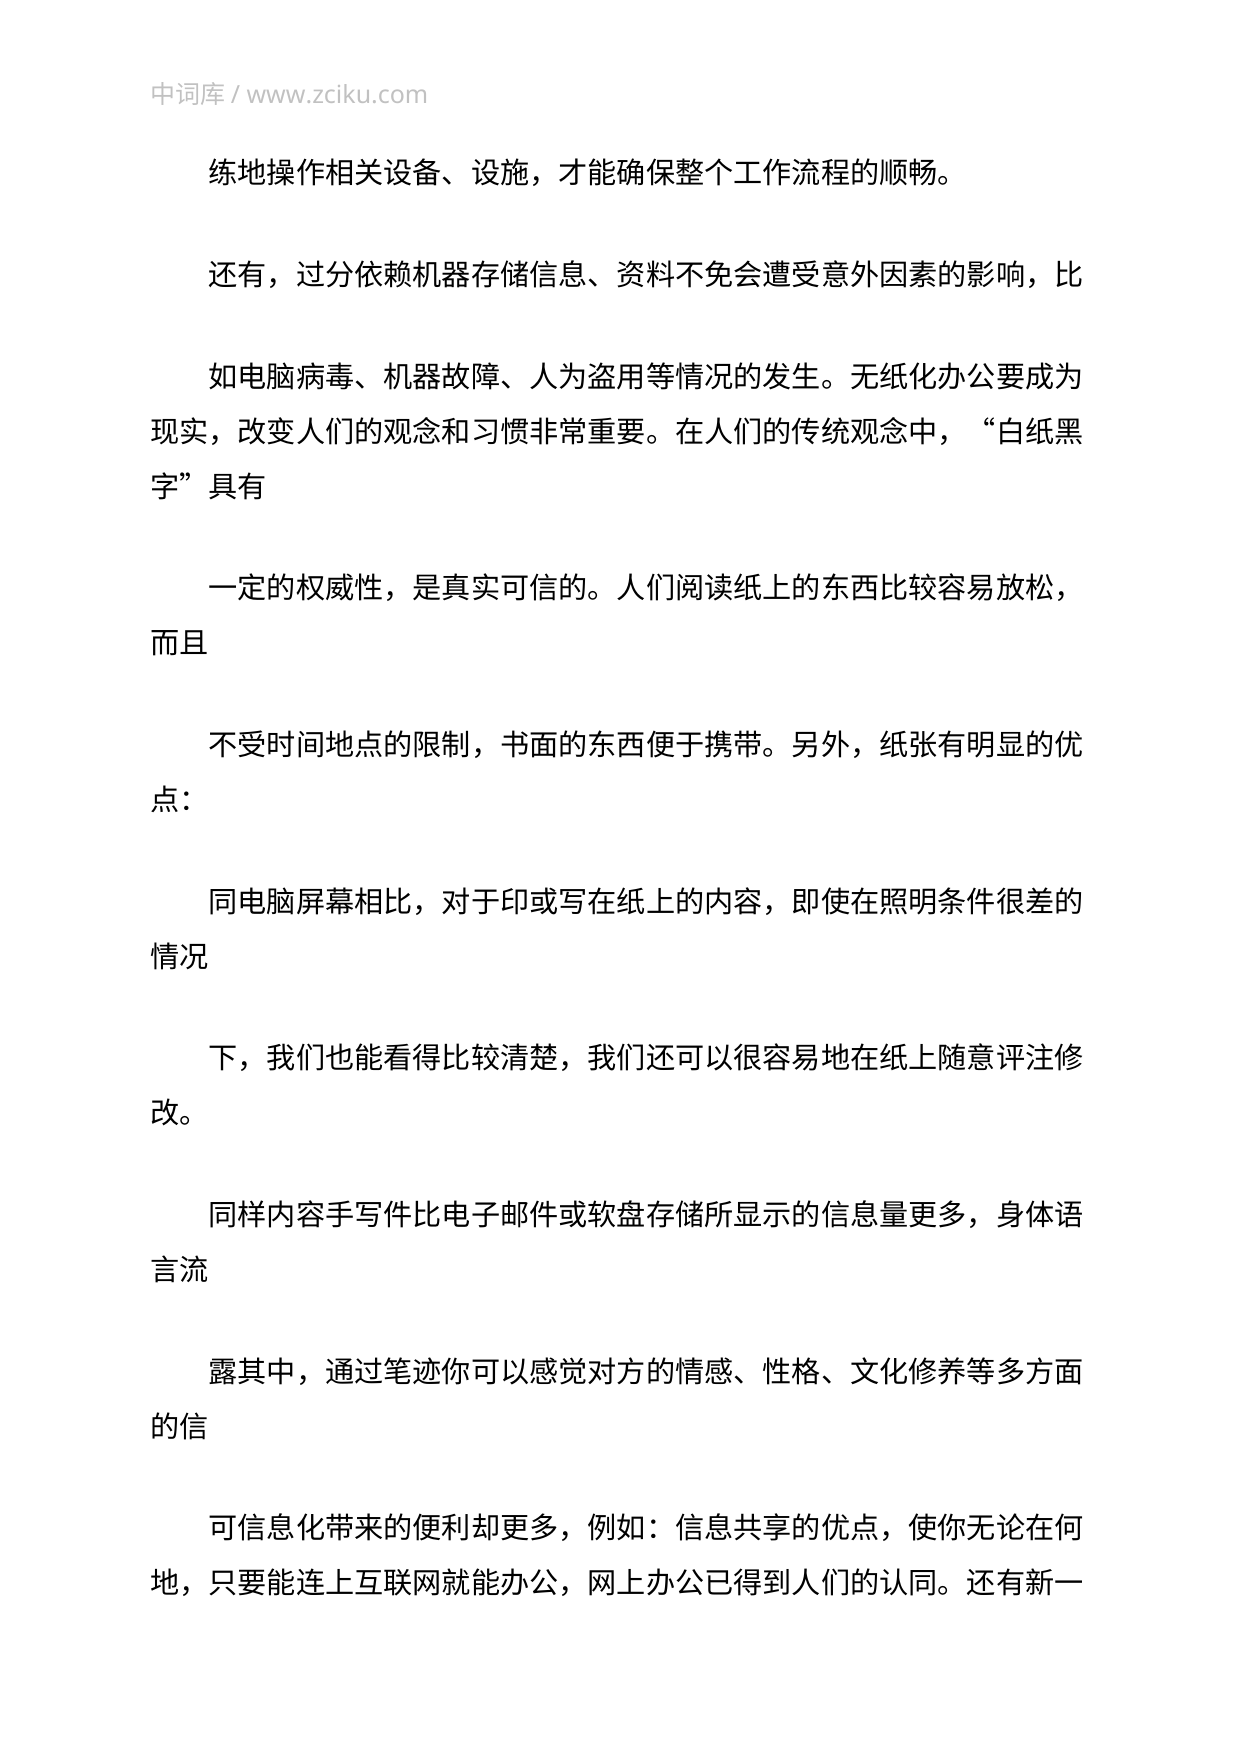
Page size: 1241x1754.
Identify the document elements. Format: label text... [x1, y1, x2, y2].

text 如电脑病毒、机器故障、人为盗用等情况的发生。无纸化办公要成为现实，改变人们的观念和习惯非常重要。在人们的传统观念中，“白纸黑字”具有 [150, 353, 1090, 506]
text 下，我们也能看得比较清楚，我们还可以很容易地在纸上随意评注修改。 [150, 1035, 1090, 1132]
text 不受时间地点的限制，书面的东西便于携带。另外，纸张有明显的优点： [150, 722, 1090, 819]
text 可信息化带来的便利却更多，例如：信息共享的优点，使你无论在何 地，只要能连上互联网就能办公，网上办公已得到人们的认同。还有新一 [150, 1505, 1090, 1602]
text 同电脑屏幕相比，对于印或写在纸上的内容，即使在照明条件很差的情况 [150, 878, 1090, 976]
text 同样内容手写件比电子邮件或软盘存储所显示的信息量更多，身体语言流 [150, 1192, 1090, 1289]
text 练地操作相关设备、设施，才能确保整个工作流程的顺畅。 [150, 150, 1090, 192]
text 露其中，通过笔迹你可以感觉对方的情感、性格、文化修养等多方面的信 [150, 1348, 1090, 1446]
text 一定的权威性，是真实可信的。人们阅读纸上的东西比较容易放松，而且 [150, 565, 1090, 662]
text 还有，过分依赖机器存储信息、资料不免会遭受意外因素的影响，比 [150, 252, 1090, 294]
